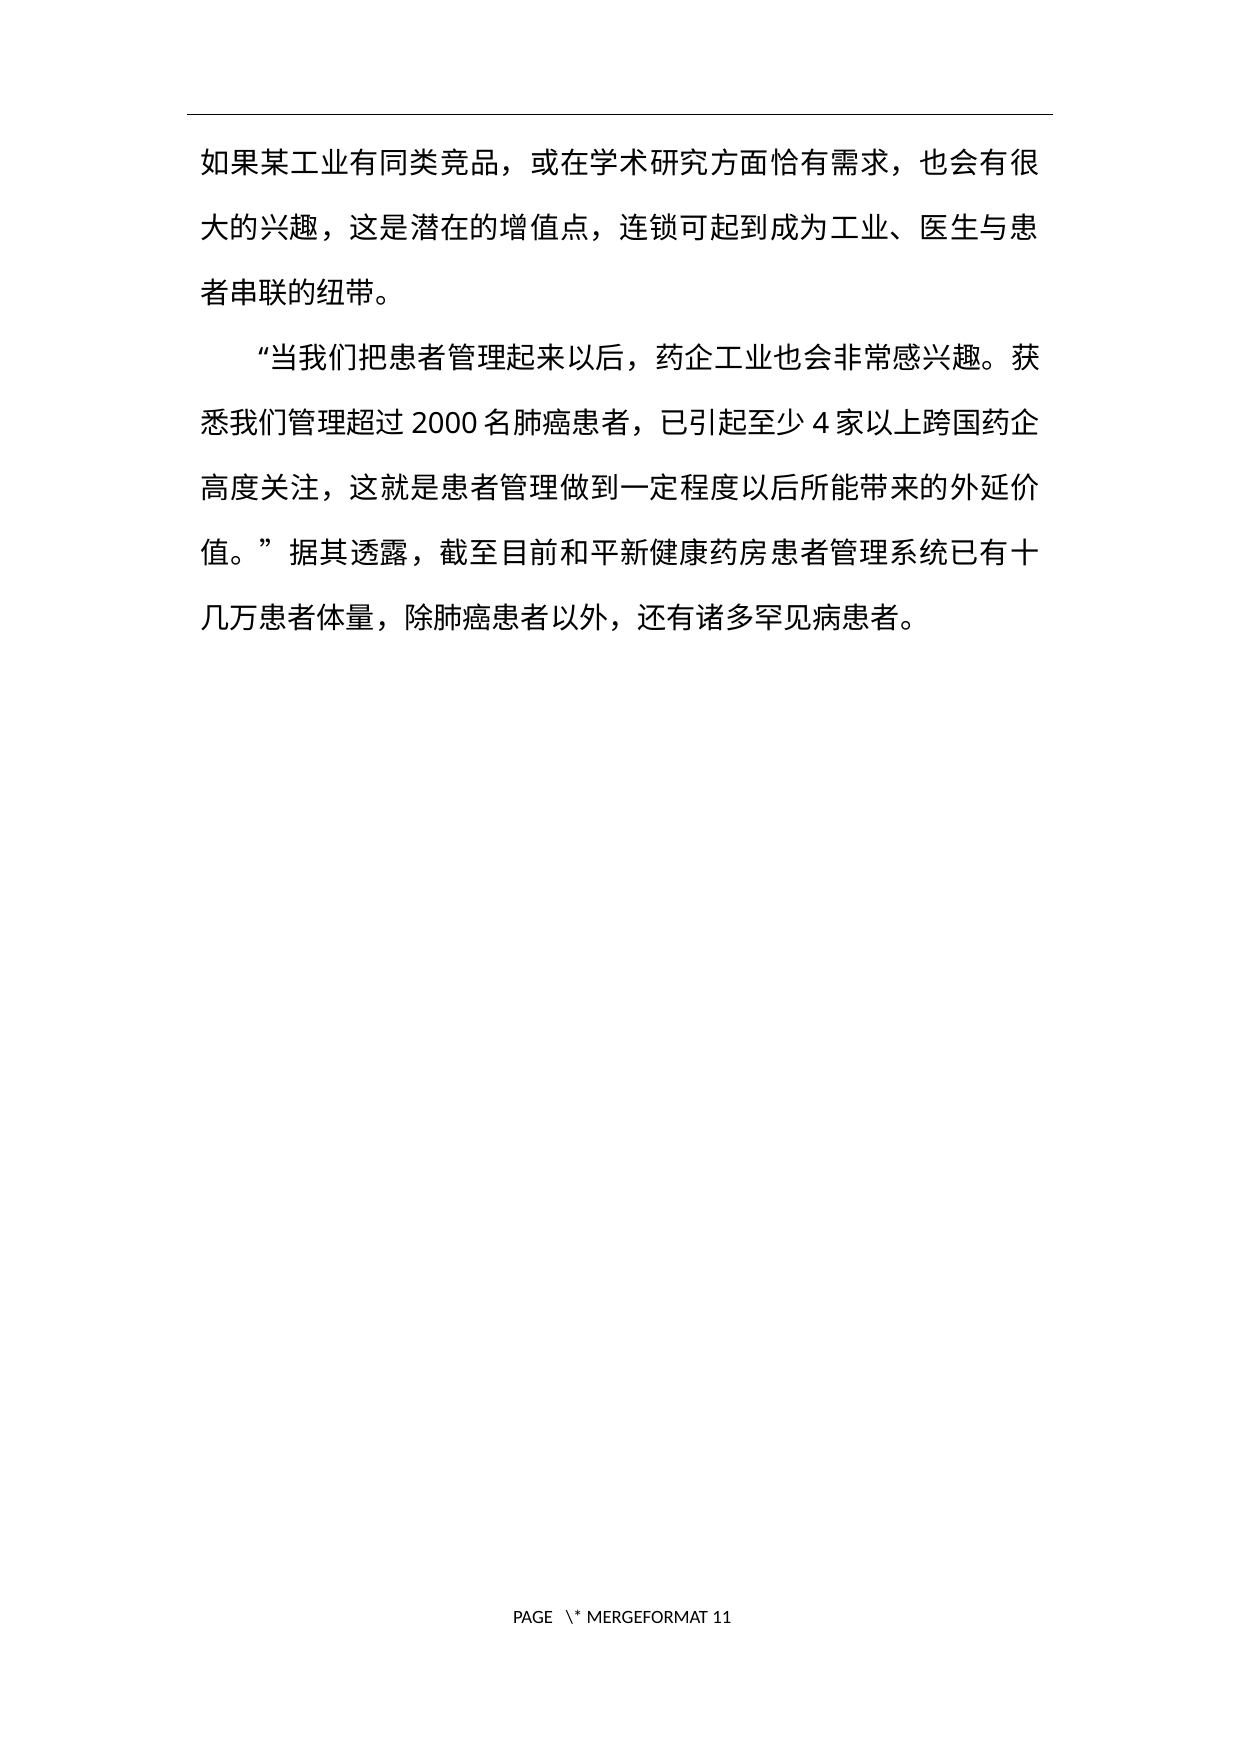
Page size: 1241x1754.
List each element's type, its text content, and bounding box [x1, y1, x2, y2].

text “当我们把患者管理起来以后，药企工业也会非常感兴趣。获悉我们管理超过2000名肺癌患者，已引起至少4家以上跨国药企高度关注，这就是患者管理做到一定程度以后所能带来的外延价值。”据其透露，截至目前和平新健康药房患者管理系统已有十几万患者体量，除肺癌患者以外，还有诸多罕见病患者。 [200, 324, 1041, 649]
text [200, 129, 1041, 324]
